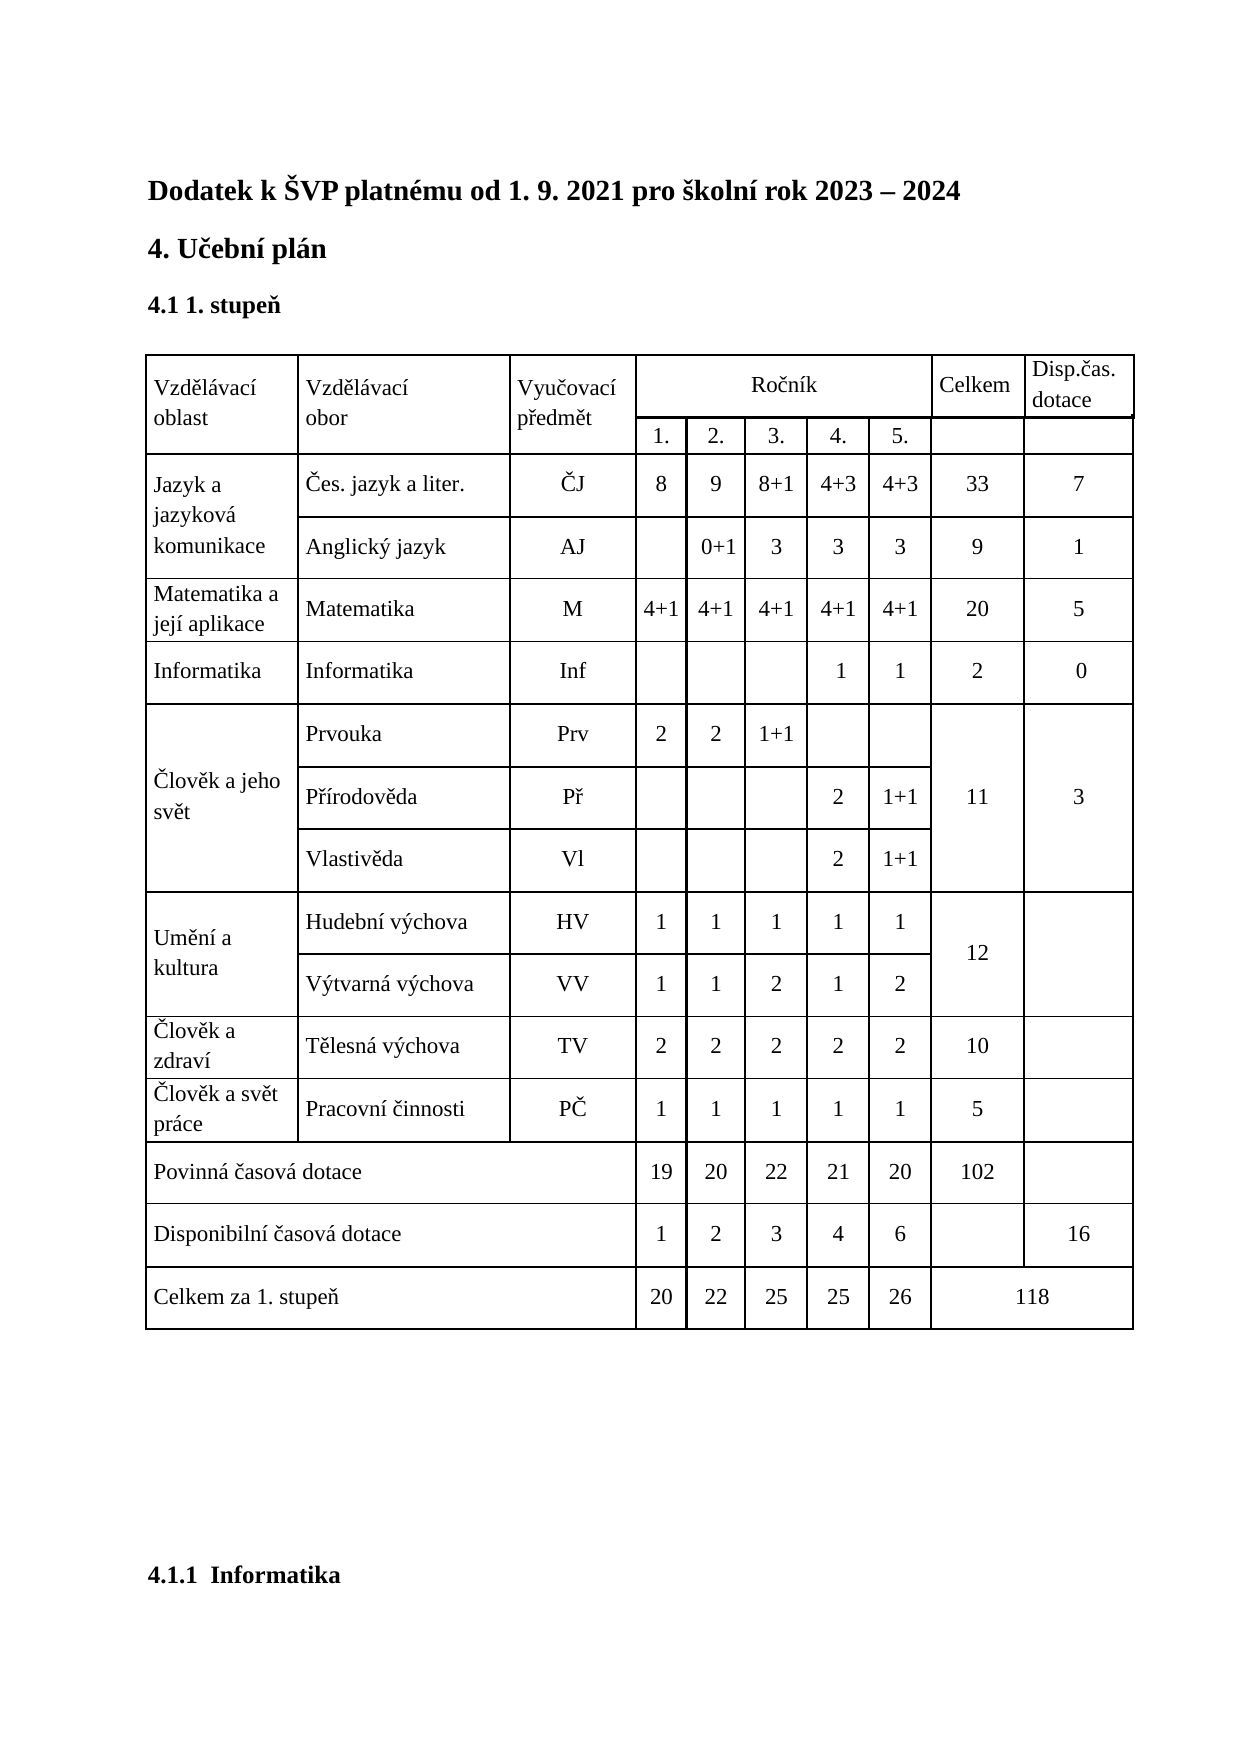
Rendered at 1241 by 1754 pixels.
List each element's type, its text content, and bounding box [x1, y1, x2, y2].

table_cell 2 [746, 1017, 806, 1078]
table_cell 9 [932, 518, 1023, 578]
table_cell [746, 642, 806, 703]
table_cell [746, 830, 806, 891]
table_cell 4+1 [870, 579, 930, 641]
table_cell 1 [870, 893, 930, 953]
table_cell 1 [808, 1079, 868, 1141]
table_cell Výtvarná výchova [299, 955, 509, 1016]
table_cell [932, 1204, 1023, 1266]
table_cell [637, 642, 685, 703]
table_cell 1+1 [870, 768, 930, 828]
table_cell 22 [688, 1268, 744, 1328]
table_cell Disponibilní časová dotace [147, 1204, 635, 1266]
table_header Celkem [933, 356, 1024, 416]
table_cell 4+1 [637, 579, 685, 641]
table_cell 2 [637, 1017, 685, 1078]
table_cell 1 [808, 642, 868, 703]
table_cell [808, 705, 868, 766]
text 4.1.1 Informatika [148, 1560, 1093, 1589]
table_cell 1 [808, 893, 868, 953]
table_cell 4 [808, 1204, 868, 1266]
table_cell HV [511, 893, 635, 953]
table_cell TV [511, 1017, 635, 1078]
table_cell Inf [511, 642, 635, 703]
table_header Disp.čas. dotace [1026, 356, 1133, 416]
table_cell 25 [808, 1268, 868, 1328]
table_cell AJ [511, 518, 635, 578]
table_cell 3 [746, 1204, 806, 1266]
table_cell [1025, 1079, 1132, 1141]
table_cell 102 [932, 1143, 1023, 1203]
table_cell [637, 768, 685, 828]
table_cell 3 [1025, 705, 1132, 891]
table_cell 12 [932, 893, 1023, 1016]
table_cell 20 [688, 1143, 744, 1203]
table_cell Anglický jazyk [299, 518, 509, 578]
table_cell 4+3 [870, 455, 930, 516]
table_header Vzdělávací oblast [147, 356, 297, 453]
table_cell 20 [637, 1268, 685, 1328]
subtitle Dodatek k ŠVP platnému od 1. 9. 2021 pro školní rok 2023 – 2024 [148, 173, 1093, 206]
table_cell 4+1 [746, 579, 806, 641]
table_cell Vlastivěda [299, 830, 509, 891]
table_cell Povinná časová dotace [147, 1143, 635, 1203]
table_cell 6 [870, 1204, 930, 1266]
table_cell 3 [870, 518, 930, 578]
table_header Ročník [637, 356, 931, 416]
table_header Vzdělávací obor [299, 356, 509, 453]
table_cell 8+1 [746, 455, 806, 516]
table_cell 1 [637, 1079, 685, 1141]
table_cell 5. [870, 419, 930, 453]
table_cell [637, 830, 685, 891]
table_cell 2 [932, 642, 1023, 703]
table_cell [688, 830, 744, 891]
table_cell [1025, 1017, 1132, 1078]
subtitle 4. Učební plán [148, 231, 1093, 265]
table_cell [1025, 1143, 1132, 1203]
table_cell 2 [688, 1017, 744, 1078]
subtitle 4.1 1. stupeň [148, 290, 1093, 318]
table_cell [1025, 893, 1132, 1016]
table_cell 2 [637, 705, 685, 766]
table_cell 1 [746, 893, 806, 953]
table_cell Pracovní činnosti [299, 1079, 509, 1141]
table_cell Celkem za 1. stupeň [147, 1268, 635, 1328]
table_cell 5 [932, 1079, 1023, 1141]
table_cell 1 [688, 955, 744, 1016]
table_cell 19 [637, 1143, 685, 1203]
table_cell 1 [637, 893, 685, 953]
table_cell Informatika [299, 642, 509, 703]
table_cell [870, 705, 930, 766]
table_cell 1 [637, 1204, 685, 1266]
table_cell PČ [511, 1079, 635, 1141]
table_cell 9 [688, 455, 744, 516]
table_cell Matematika [299, 579, 509, 641]
table_cell 2 [808, 768, 868, 828]
table_cell 3 [746, 518, 806, 578]
table_cell Matematika a její aplikace [147, 579, 297, 641]
table_cell 1 [746, 1079, 806, 1141]
table_cell 22 [746, 1143, 806, 1203]
table_cell 2. [688, 419, 744, 453]
table_cell [637, 518, 685, 578]
table_cell 7 [1025, 455, 1132, 516]
table_cell 16 [1025, 1204, 1132, 1266]
table_cell 0 [1025, 642, 1132, 703]
table_cell ČJ [511, 455, 635, 516]
table_cell 21 [808, 1143, 868, 1203]
table_cell 3 [808, 518, 868, 578]
table_cell 2 [870, 955, 930, 1016]
table_cell 2 [808, 1017, 868, 1078]
table_cell [1025, 419, 1132, 453]
table_cell Čes. jazyk a liter. [299, 455, 509, 516]
table_cell VV [511, 955, 635, 1016]
table_cell 20 [870, 1143, 930, 1203]
table_cell 1 [688, 1079, 744, 1141]
table_cell [688, 768, 744, 828]
table_cell 1+1 [870, 830, 930, 891]
table_cell Informatika [147, 642, 297, 703]
table_cell 1 [637, 955, 685, 1016]
table_cell Člověk a zdraví [147, 1017, 297, 1078]
table_cell 2 [688, 1204, 744, 1266]
table_header Vyučovací předmět [511, 356, 635, 453]
table_cell Př [511, 768, 635, 828]
table_cell 1 [808, 955, 868, 1016]
table_cell 2 [870, 1017, 930, 1078]
table_cell 0+1 [688, 518, 744, 578]
table_cell 5 [1025, 579, 1132, 641]
table_cell 118 [932, 1268, 1132, 1328]
table_cell 1 [870, 1079, 930, 1141]
table_cell 10 [932, 1017, 1023, 1078]
table_cell 8 [637, 455, 685, 516]
table_cell 26 [870, 1268, 930, 1328]
table_cell 25 [746, 1268, 806, 1328]
table_cell Přírodověda [299, 768, 509, 828]
table_cell 1+1 [746, 705, 806, 766]
table_cell 1 [1025, 518, 1132, 578]
table_cell 2 [688, 705, 744, 766]
table_cell 33 [932, 455, 1023, 516]
table_cell 4+3 [808, 455, 868, 516]
table_cell Člověk a svět práce [147, 1079, 297, 1141]
table_cell 4+1 [808, 579, 868, 641]
table_cell Člověk a jeho svět [147, 705, 297, 891]
table_cell 2 [746, 955, 806, 1016]
table_cell 11 [932, 705, 1023, 891]
table_cell [932, 419, 1023, 453]
table_cell Vl [511, 830, 635, 891]
table_cell Prv [511, 705, 635, 766]
table_cell [688, 642, 744, 703]
table_cell 4. [808, 419, 868, 453]
table_cell 2 [808, 830, 868, 891]
table_cell M [511, 579, 635, 641]
table_cell 1. [637, 419, 685, 453]
table_cell Tělesná výchova [299, 1017, 509, 1078]
table_cell Prvouka [299, 705, 509, 766]
table_cell 20 [932, 579, 1023, 641]
table_cell 3. [746, 419, 806, 453]
table_cell 1 [688, 893, 744, 953]
table_cell Umění a kultura [147, 893, 297, 1016]
table_cell 1 [870, 642, 930, 703]
table_cell [746, 768, 806, 828]
table_cell 4+1 [688, 579, 744, 641]
table_cell Jazyk a jazyková komunikace [147, 455, 297, 578]
table_cell Hudební výchova [299, 893, 509, 953]
